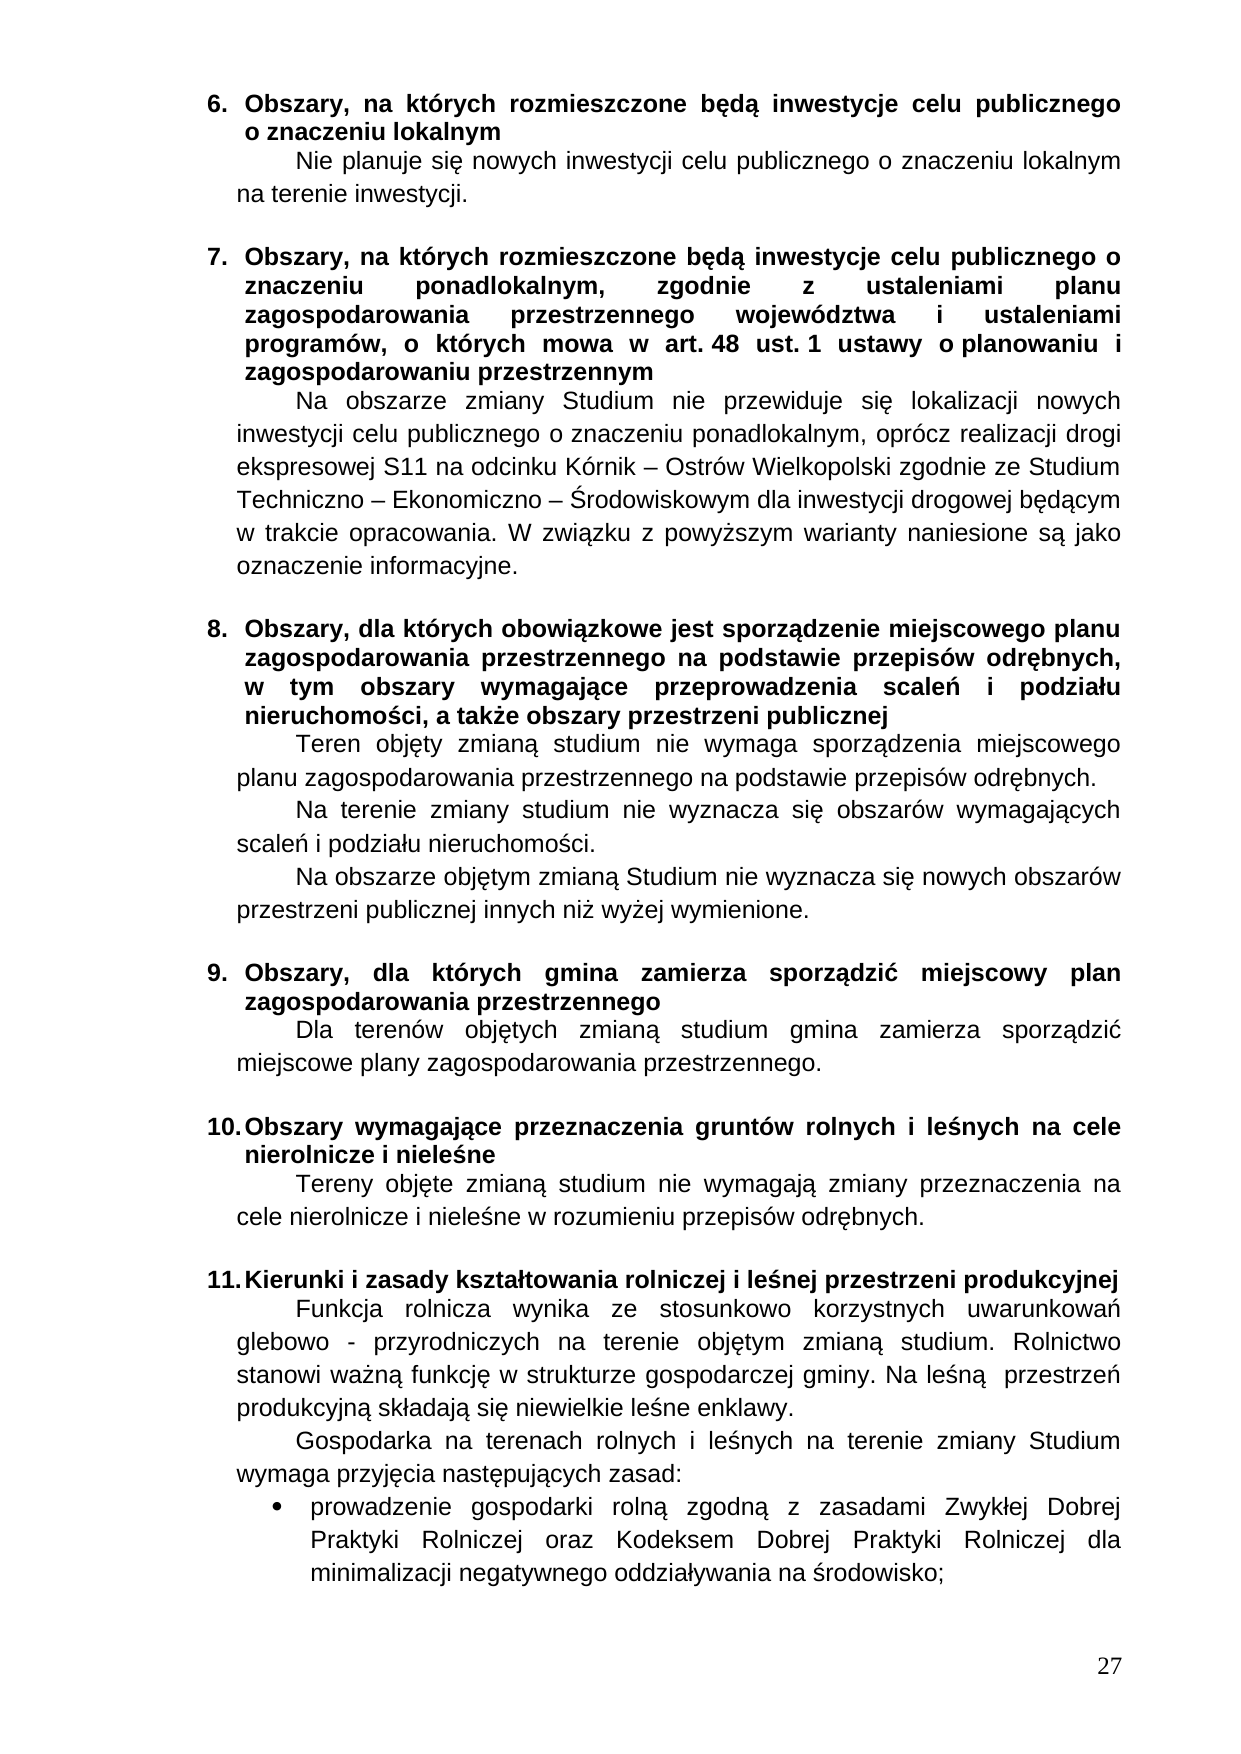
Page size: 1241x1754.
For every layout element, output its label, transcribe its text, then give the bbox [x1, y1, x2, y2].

text Na obszarze zmiany Studium nie przewiduje się lokalizacji nowych inwestycji celu publicznego o znaczeniu ponadlokalnym, oprócz realizacji drogi ekspresowej S11 na odcinku Kórnik – Ostrów Wielkopolski zgodnie ze Studium Techniczno – Ekonomiczno – Środowiskowym dla inwestycji drogowej będącym w trakcie opracowania. W związku z powyższym warianty naniesione są jako oznaczenie informacyjne. [236, 386, 1122, 580]
list Obszary wymagające przeznaczenia gruntów rolnych i leśnych na cele nierolnicze i nieleśne [207, 1112, 1122, 1169]
list Kierunki i zasady kształtowania rolniczej i leśnej przestrzeni produkcyjnej [207, 1265, 1122, 1294]
text Na terenie zmiany studium nie wyznacza się obszarów wymagających scaleń i podziału nieruchomości. [236, 796, 1122, 857]
list Obszary, dla których obowiązkowe jest sporządzenie miejscowego planu zagospodarowania przestrzennego na podstawie przepisów odrębnych, w tym obszary wymagające przeprowadzenia scaleń i podziału nieruchomości, a także obszary przestrzeni publicznej [207, 614, 1122, 729]
text Dla terenów objętych zmianą studium gmina zamierza sporządzić miejscowe plany zagospodarowania przestrzennego. [236, 1015, 1122, 1077]
text Tereny objęte zmianą studium nie wymagają zmiany przeznaczenia na cele nierolnicze i nieleśne w rozumieniu przepisów odrębnych. [236, 1169, 1122, 1231]
text Funkcja rolnicza wynika ze stosunkowo korzystnych uwarunkowań glebowo - przyrodniczych na terenie objętym zmianą studium. Rolnictwo stanowi ważną funkcję w strukturze gospodarczej gminy. Na leśną przestrzeń produkcyjną składają się niewielkie leśne enklawy. [236, 1294, 1122, 1422]
list prowadzenie gospodarki rolną zgodną z zasadami Zwykłej Dobrej Praktyki Rolniczej oraz Kodeksem Dobrej Praktyki Rolniczej dla minimalizacji negatywnego oddziaływania na środowisko; [273, 1492, 1122, 1587]
list Obszary, na których rozmieszczone będą inwestycje celu publicznego o znaczeniu ponadlokalnym, zgodnie z ustaleniami planu zagospodarowania przestrzennego województwa i ustaleniami programów, o których mowa w art. 48 ust. 1 ustawy o planowaniu i zagospodarowaniu przestrzennym [207, 242, 1122, 386]
list Obszary, na których rozmieszczone będą inwestycje celu publicznego o znaczeniu lokalnym [207, 89, 1122, 146]
text Teren objęty zmianą studium nie wymaga sporządzenia miejscowego planu zagospodarowania przestrzennego na podstawie przepisów odrębnych. [236, 729, 1122, 791]
text Gospodarka na terenach rolnych i leśnych na terenie zmiany Studium wymaga przyjęcia następujących zasad: [236, 1426, 1122, 1488]
list Obszary, dla których gmina zamierza sporządzić miejscowy plan zagospodarowania przestrzennego [207, 958, 1122, 1015]
text Na obszarze objętym zmianą Studium nie wyznacza się nowych obszarów przestrzeni publicznej innych niż wyżej wymienione. [236, 862, 1122, 923]
text Nie planuje się nowych inwestycji celu publicznego o znaczeniu lokalnym na terenie inwestycji. [236, 146, 1122, 208]
